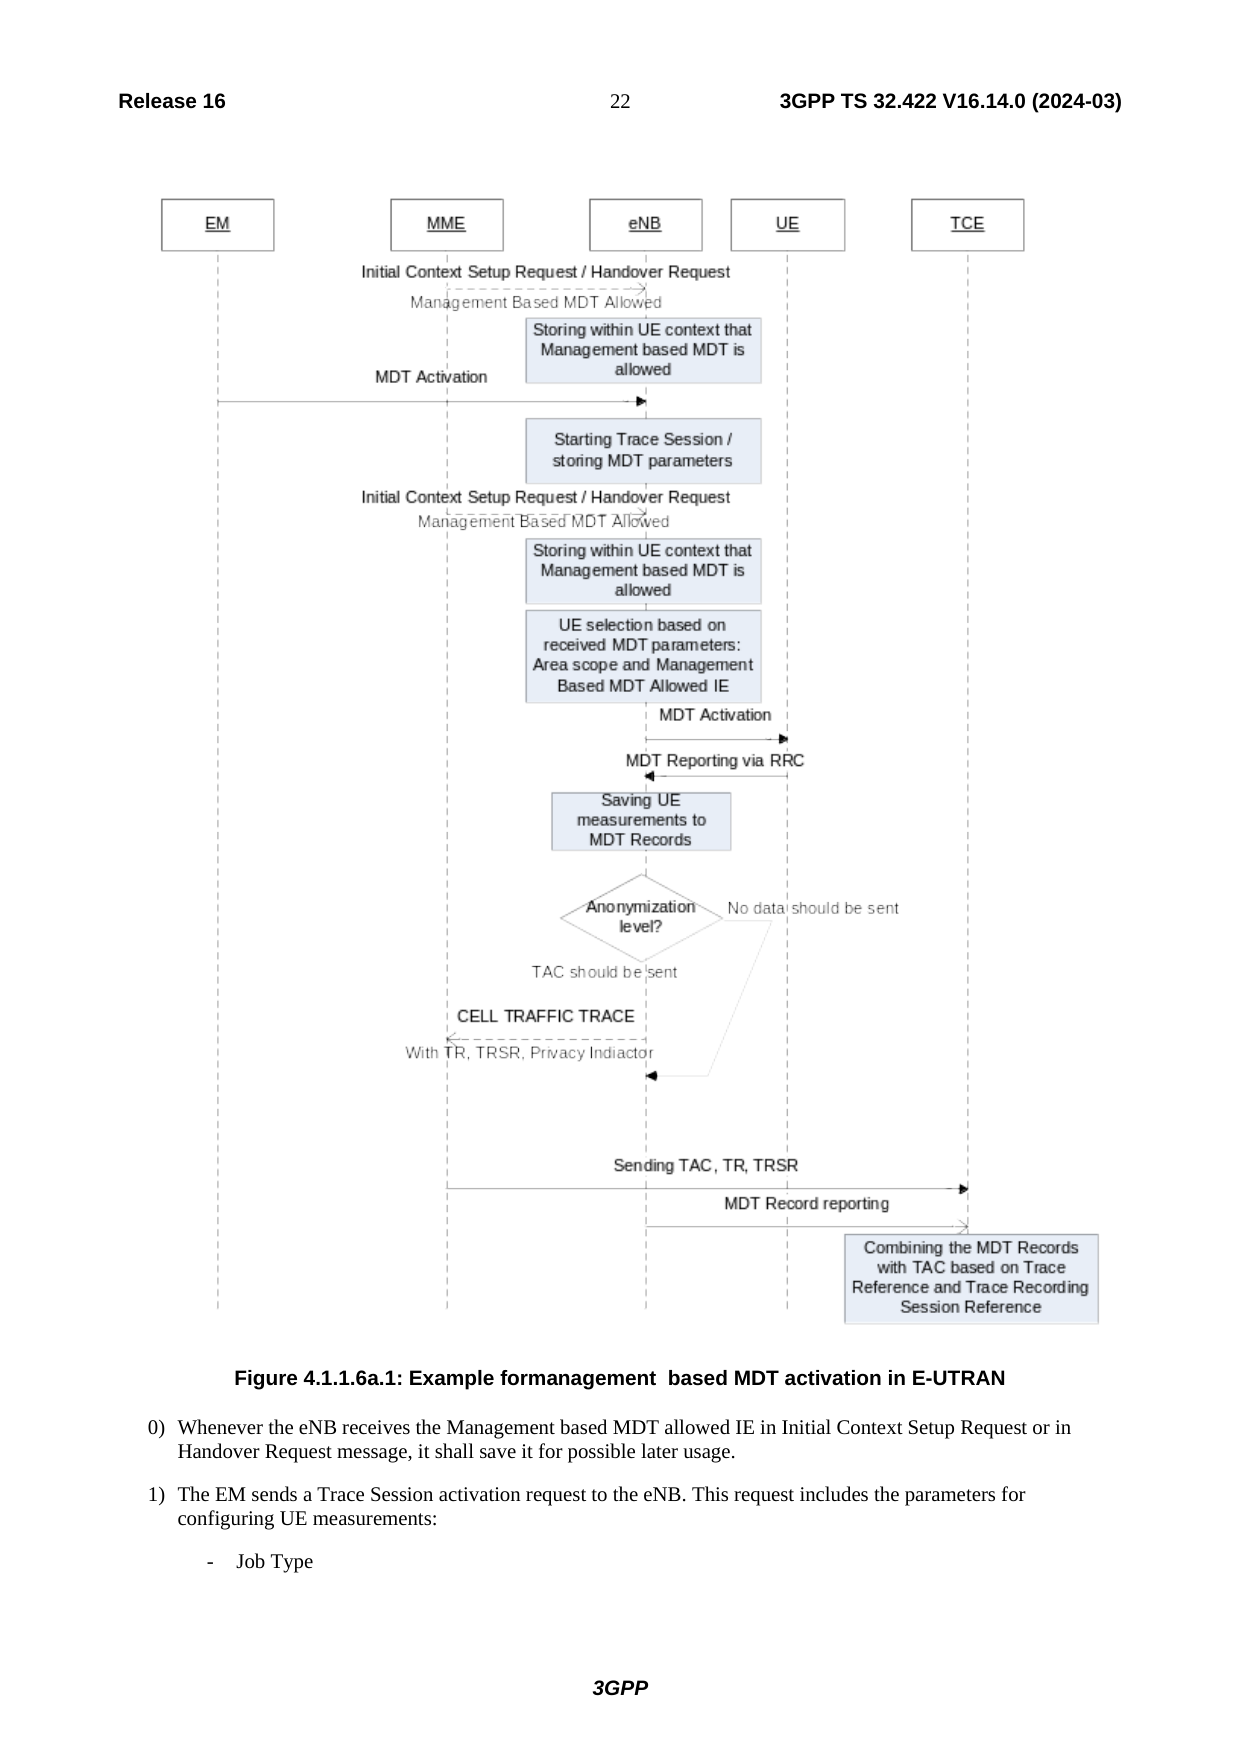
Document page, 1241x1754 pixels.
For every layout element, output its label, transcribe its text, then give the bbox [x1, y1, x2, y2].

text - Job Type [207, 1549, 1122, 1573]
text Figure 4.1.1.6a.1: Example formanagement based MDT activation in E-UTRAN [118, 1366, 1122, 1390]
text 1) The EM sends a Trace Session activation request to the eNB. This request includes the parameters for configuring UE measurements: [148, 1482, 1122, 1530]
text 0) Whenever the eNB receives the Management based MDT allowed IE in Initial Context Setup Request or in Handover Request message, it shall save it for possible later usage. [148, 1415, 1122, 1463]
